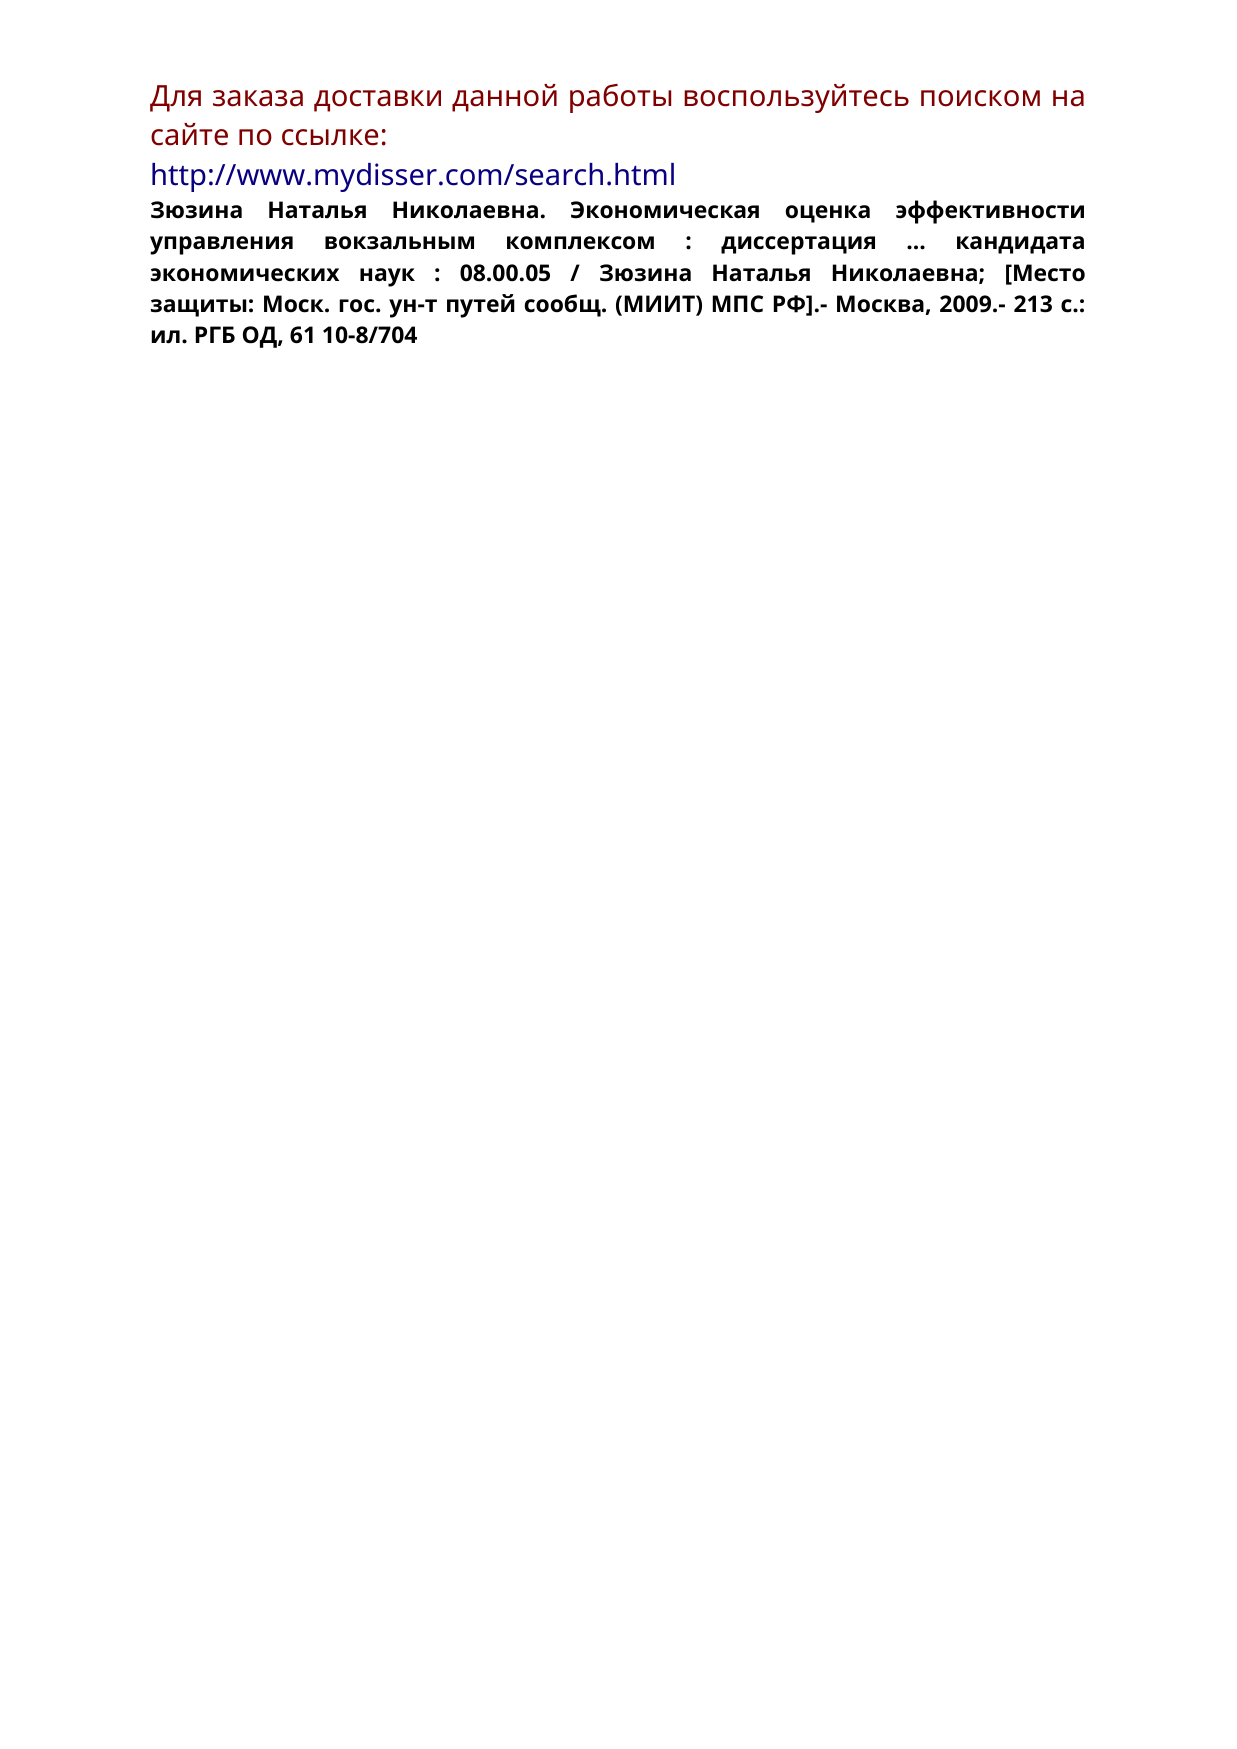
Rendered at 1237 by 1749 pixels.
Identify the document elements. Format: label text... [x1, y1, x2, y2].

text Зюзина Наталья Николаевна. Экономическая оценка эффективности управления вокзальным комплексом : диссертация ... кандидата экономических наук : 08.00.05 / Зюзина Наталья Николаевна; [Место защиты: Моск. гос. ун-т путей сообщ. (МИИТ) МПС РФ].- Москва, 2009.- 213 с.: ил. РГБ ОД, 61 10-8/704 [150, 194, 1086, 350]
